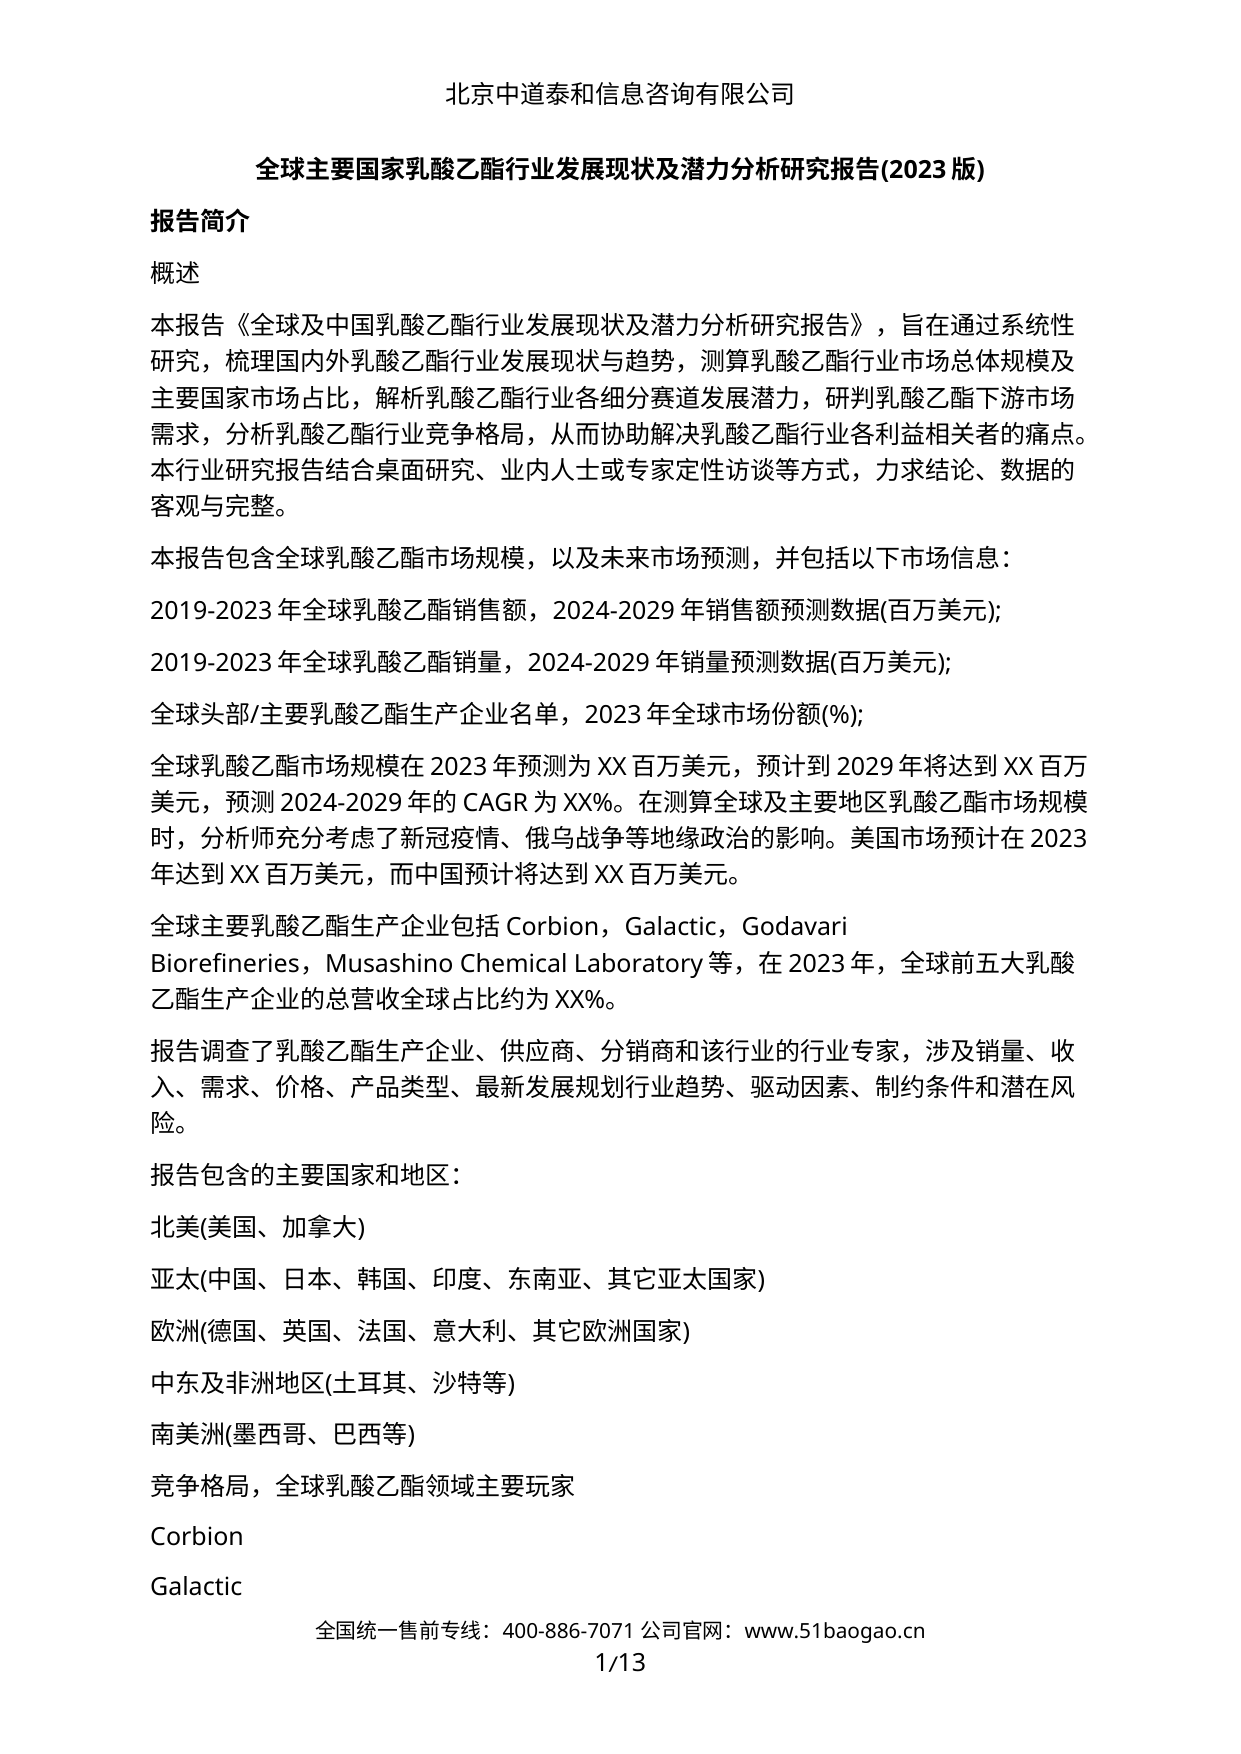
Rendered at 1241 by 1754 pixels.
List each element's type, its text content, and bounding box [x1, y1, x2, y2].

text Galactic [150, 1568, 1090, 1602]
text 概述 [150, 254, 1090, 290]
text 报告调查了乳酸乙酯生产企业、供应商、分销商和该行业的行业专家，涉及销量、收入、需求、价格、产品类型、最新发展规划行业趋势、驱动因素、制约条件和潜在风险。 [150, 1031, 1090, 1140]
text 全球乳酸乙酯市场规模在2023年预测为XX百万美元，预计到2029年将达到XX百万美元，预测2024-2029年的CAGR为XX%。在测算全球及主要地区乳酸乙酯市场规模时，分析师充分考虑了新冠疫情、俄乌战争等地缘政治的影响。美国市场预计在2023年达到XX百万美元，而中国预计将达到XX百万美元。 [150, 746, 1090, 891]
text 南美洲(墨西哥、巴西等) [150, 1415, 1090, 1451]
text 全球主要国家乳酸乙酯行业发展现状及潜力分析研究报告(2023版) [150, 150, 1090, 186]
text 中东及非洲地区(土耳其、沙特等) [150, 1363, 1090, 1399]
text 竞争格局，全球乳酸乙酯领域主要玩家 [150, 1467, 1090, 1503]
text 全球头部/主要乳酸乙酯生产企业名单，2023年全球市场份额(%); [150, 694, 1090, 731]
text 报告简介 [150, 202, 1090, 238]
text 本报告包含全球乳酸乙酯市场规模，以及未来市场预测，并包括以下市场信息： [150, 539, 1090, 575]
text 北美(美国、加拿大) [150, 1207, 1090, 1244]
text 欧洲(德国、英国、法国、意大利、其它欧洲国家) [150, 1311, 1090, 1347]
text 2019-2023年全球乳酸乙酯销售额，2024-2029年销售额预测数据(百万美元); [150, 591, 1090, 627]
text 亚太(中国、日本、韩国、印度、东南亚、其它亚太国家) [150, 1259, 1090, 1296]
text Corbion [150, 1519, 1090, 1553]
text 本报告《全球及中国乳酸乙酯行业发展现状及潜力分析研究报告》，旨在通过系统性研究，梳理国内外乳酸乙酯行业发展现状与趋势，测算乳酸乙酯行业市场总体规模及主要国家市场占比，解析乳酸乙酯行业各细分赛道发展潜力，研判乳酸乙酯下游市场需求，分析乳酸乙酯行业竞争格局，从而协助解决乳酸乙酯行业各利益相关者的痛点。本行业研究报告结合桌面研究、业内人士或专家定性访谈等方式，力求结论、数据的客观与完整。 [150, 306, 1090, 523]
text 全球主要乳酸乙酯生产企业包括 Corbion，Galactic，Godavari Biorefineries，Musashino Chemical Laboratory等，在2023年，全球前五大乳酸乙酯生产企业的总营收全球占比约为XX%。 [150, 907, 1090, 1016]
text 2019-2023年全球乳酸乙酯销量，2024-2029年销量预测数据(百万美元); [150, 642, 1090, 679]
text 报告包含的主要国家和地区： [150, 1156, 1090, 1192]
